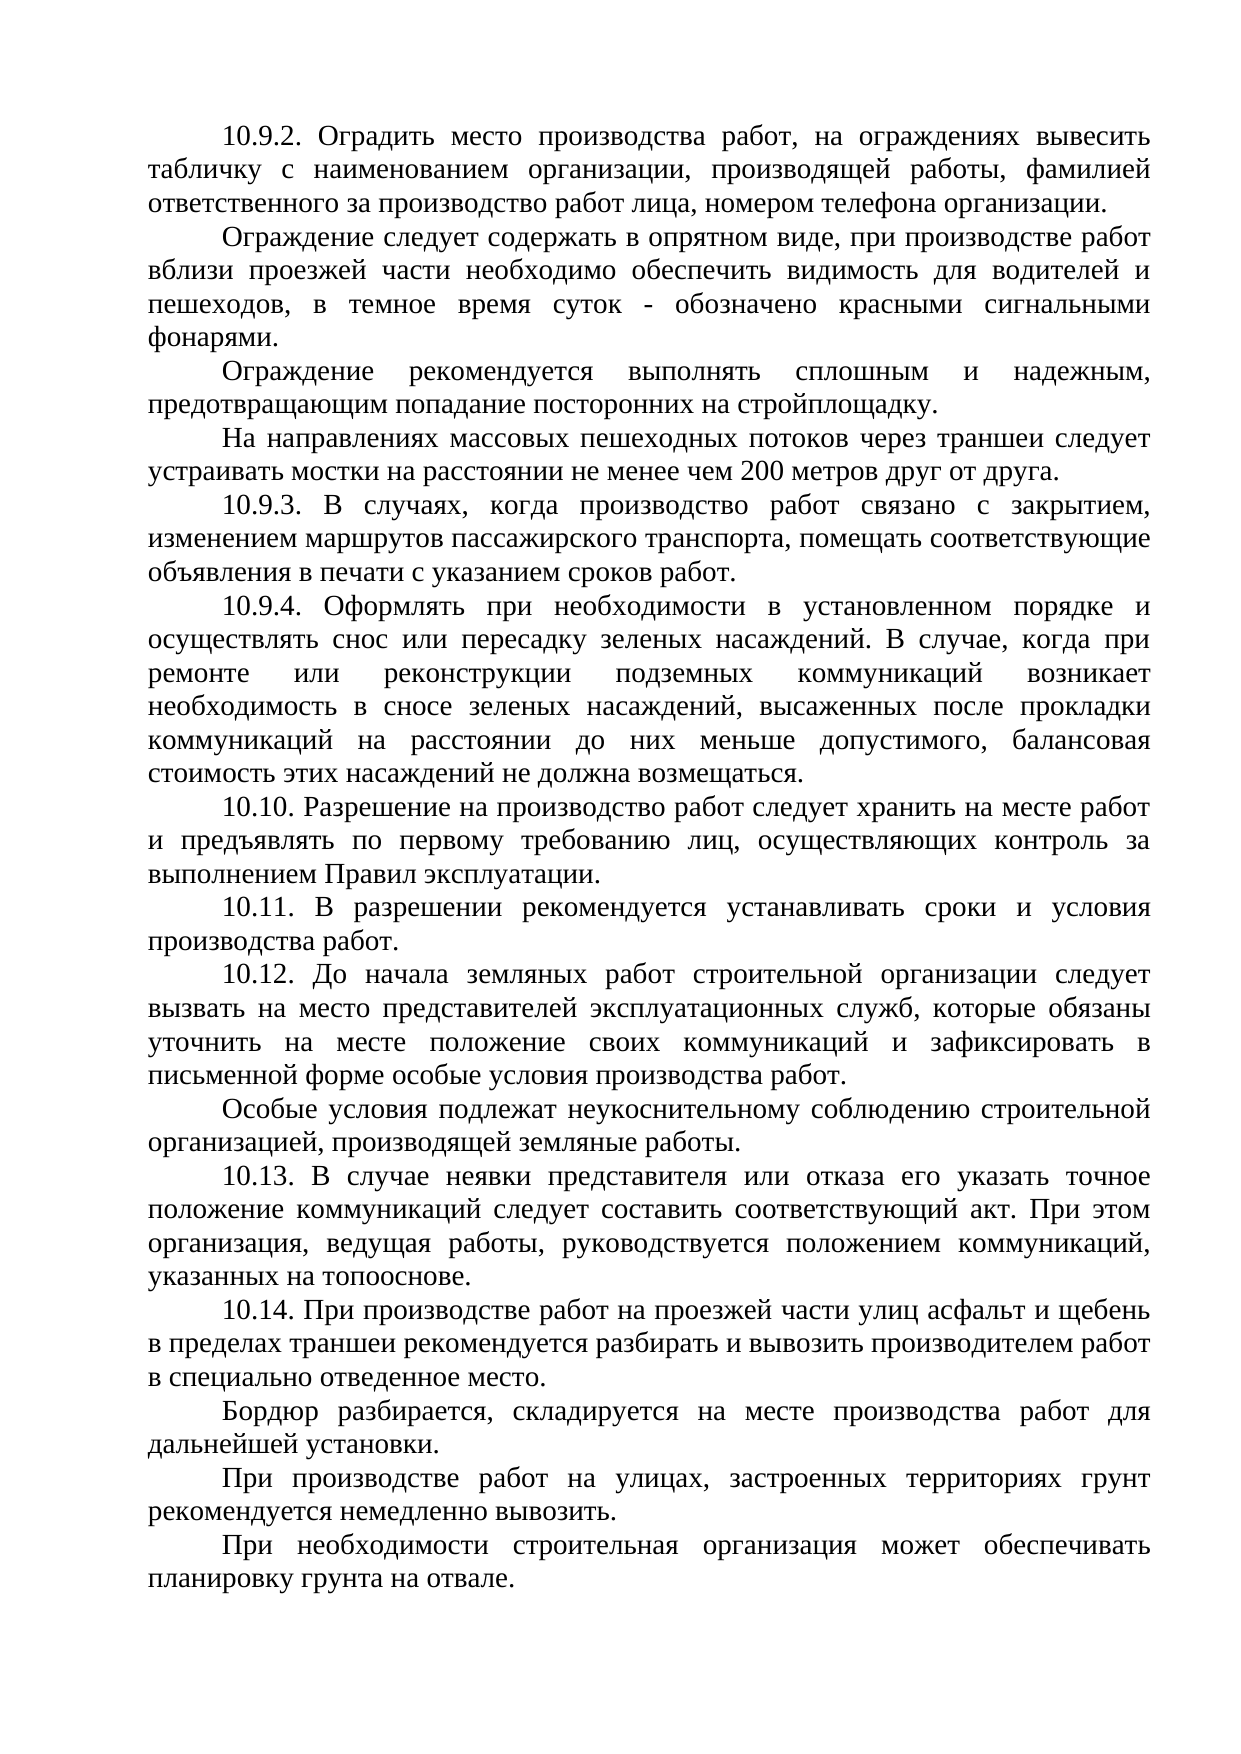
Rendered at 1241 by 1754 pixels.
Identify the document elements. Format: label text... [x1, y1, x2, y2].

text Ограждение рекомендуется выполнять сплошным и надежным, предотвращающим попадание посторонних на стройплощадку. [148, 353, 1152, 420]
text При производстве работ на улицах, застроенных территориях грунт рекомендуется немедленно вывозить. [148, 1460, 1152, 1527]
text 10.9.3. В случаях, когда производство работ связано с закрытием, изменением маршрутов пассажирского транспорта, помещать соответствующие объявления в печати с указанием сроков работ. [148, 487, 1152, 588]
text При необходимости строительная организация может обеспечивать планировку грунта на отвале. [148, 1527, 1152, 1594]
text Особые условия подлежат неукоснительному соблюдению строительной организацией, производящей земляные работы. [148, 1091, 1152, 1158]
text 10.10. Разрешение на производство работ следует хранить на месте работ и предъявлять по первому требованию лиц, осуществляющих контроль за выполнением Правил эксплуатации. [148, 789, 1152, 889]
text 10.9.4. Оформлять при необходимости в установленном порядке и осуществлять снос или пересадку зеленых насаждений. В случае, когда при ремонте или реконструкции подземных коммуникаций возникает необходимость в сносе зеленых насаждений, высаженных после прокладки коммуникаций на расстоянии до них меньше допустимого, балансовая стоимость этих насаждений не должна возмещаться. [148, 588, 1152, 789]
text Бордюр разбирается, складируется на месте производства работ для дальнейшей установки. [148, 1393, 1152, 1460]
text Ограждение следует содержать в опрятном виде, при производстве работ вблизи проезжей части необходимо обеспечить видимость для водителей и пешеходов, в темное время суток - обозначено красными сигнальными фонарями. [148, 219, 1152, 353]
text 10.9.2. Оградить место производства работ, на ограждениях вывесить табличку с наименованием организации, производящей работы, фамилией ответственного за производство работ лица, номером телефона организации. [148, 118, 1152, 219]
text 10.11. В разрешении рекомендуется устанавливать сроки и условия производства работ. [148, 889, 1152, 957]
text 10.14. При производстве работ на проезжей части улиц асфальт и щебень в пределах траншеи рекомендуется разбирать и вывозить производителем работ в специально отведенное место. [148, 1292, 1152, 1393]
text На направлениях массовых пешеходных потоков через траншеи следует устраивать мостки на расстоянии не менее чем друг от друга. [148, 420, 1152, 487]
text 10.12. До начала земляных работ строительной организации следует вызвать на место представителей эксплуатационных служб, которые обязаны уточнить на месте положение своих коммуникаций и зафиксировать в письменной форме особые условия производства работ. [148, 957, 1152, 1091]
text 10.13. В случае неявки представителя или отказа его указать точное положение коммуникаций следует составить соответствующий акт. При этом организация, ведущая работы, руководствуется положением коммуникаций, указанных на топооснове. [148, 1158, 1152, 1292]
